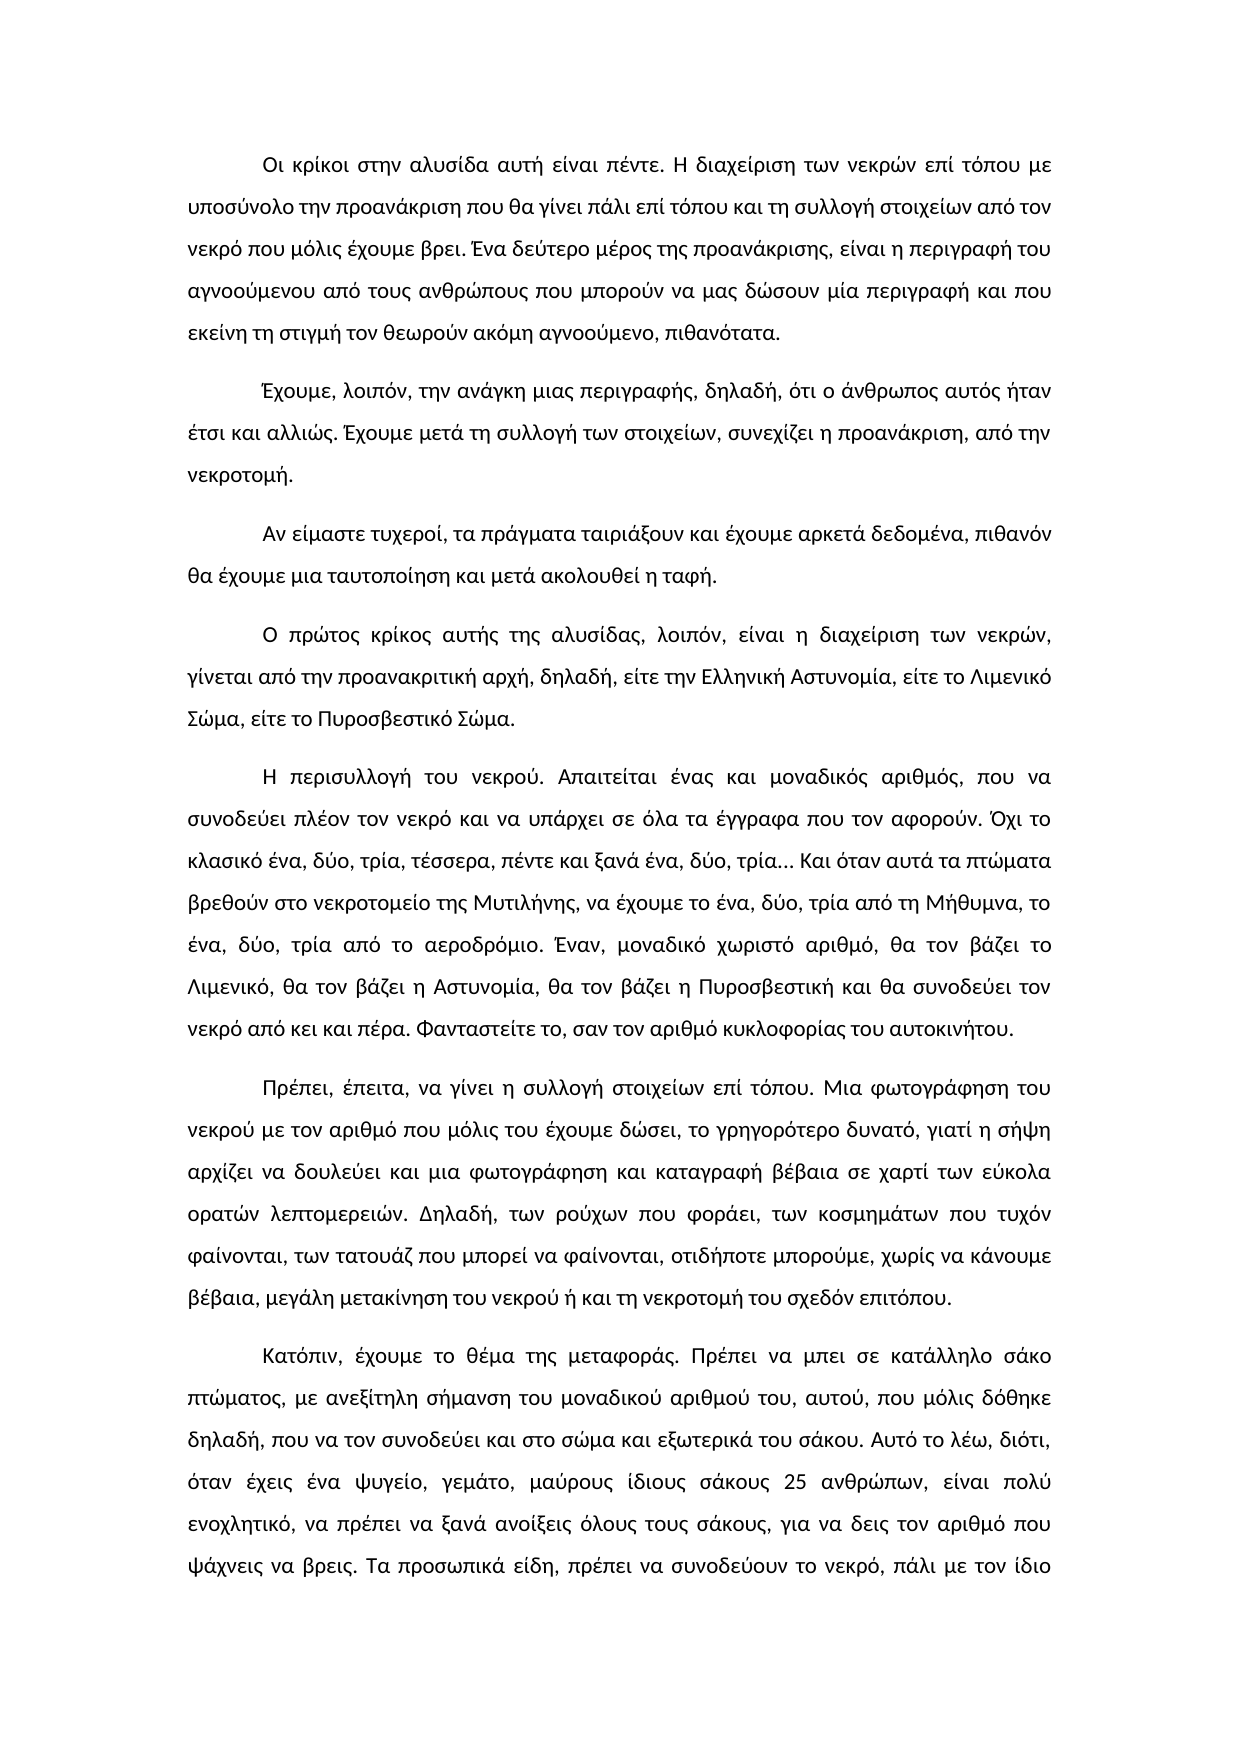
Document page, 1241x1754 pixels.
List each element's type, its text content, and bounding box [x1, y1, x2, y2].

text Η περισυλλογή του νεκρού. Απαιτείται ένας και μοναδικός αριθμός, που να συνοδεύει πλέον τον νεκρό και να υπάρχει σε όλα τα έγγραφα που τον αφορούν. Όχι το κλασικό ένα, δύο, τρία, τέσσερα, πέντε και ξανά ένα, δύο, τρία... Και όταν αυτά τα πτώματα βρεθούν στο νεκροτομείο της Μυτιλήνης, να έχουμε το ένα, δύο, τρία από τη Μήθυμνα, το ένα, δύο, τρία από το αεροδρόμιο. Έναν, μοναδικό χωριστό αριθμό, θα τον βάζει το Λιμενικό, θα τον βάζει η Αστυνομία, θα τον βάζει η Πυροσβεστική και θα συνοδεύει τον νεκρό από κει και πέρα. Φανταστείτε το, σαν τον αριθμό κυκλοφορίας του αυτοκινήτου. [187, 762, 1053, 1042]
text Αν είμαστε τυχεροί, τα πράγματα ταιριάξουν και έχουμε αρκετά δεδομένα, πιθανόν θα έχουμε μια ταυτοποίηση και μετά ακολουθεί η ταφή. [187, 519, 1053, 589]
text Οι κρίκοι στην αλυσίδα αυτή είναι πέντε. Η διαχείριση των νεκρών επί τόπου με υποσύνολο την προανάκριση που θα γίνει πάλι επί τόπου και τη συλλογή στοιχείων από τον νεκρό που μόλις έχουμε βρει. Ένα δεύτερο μέρος της προανάκρισης, είναι η περιγραφή του αγνοούμενου από τους ανθρώπους που μπορούν να μας δώσουν μία περιγραφή και που εκείνη τη στιγμή τον θεωρούν ακόμη αγνοούμενο, πιθανότατα. [187, 150, 1053, 346]
text Έχουμε, λοιπόν, την ανάγκη μιας περιγραφής, δηλαδή, ότι ο άνθρωπος αυτός ήταν έτσι και αλλιώς. Έχουμε μετά τη συλλογή των στοιχείων, συνεχίζει η προανάκριση, από την νεκροτομή. [187, 377, 1053, 488]
text Πρέπει, έπειτα, να γίνει η συλλογή στοιχείων επί τόπου. Μια φωτογράφηση του νεκρού με τον αριθμό που μόλις του έχουμε δώσει, το γρηγορότερο δυνατό, γιατί η σήψη αρχίζει να δουλεύει και μια φωτογράφηση και καταγραφή βέβαια σε χαρτί των εύκολα ορατών λεπτομερειών. Δηλαδή, των ρούχων που φοράει, των κοσμημάτων που τυχόν φαίνονται, των τατουάζ που μπορεί να φαίνονται, οτιδήποτε μπορούμε, χωρίς να κάνουμε βέβαια, μεγάλη μετακίνηση του νεκρού ή και τη νεκροτομή του σχεδόν επιτόπου. [187, 1073, 1053, 1311]
text Ο πρώτος κρίκος αυτής της αλυσίδας, λοιπόν, είναι η διαχείριση των νεκρών, γίνεται από την προανακριτική αρχή, δηλαδή, είτε την Ελληνική Αστυνομία, είτε το Λιμενικό Σώμα, είτε το Πυροσβεστικό Σώμα. [187, 620, 1053, 732]
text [187, 1341, 1053, 1579]
